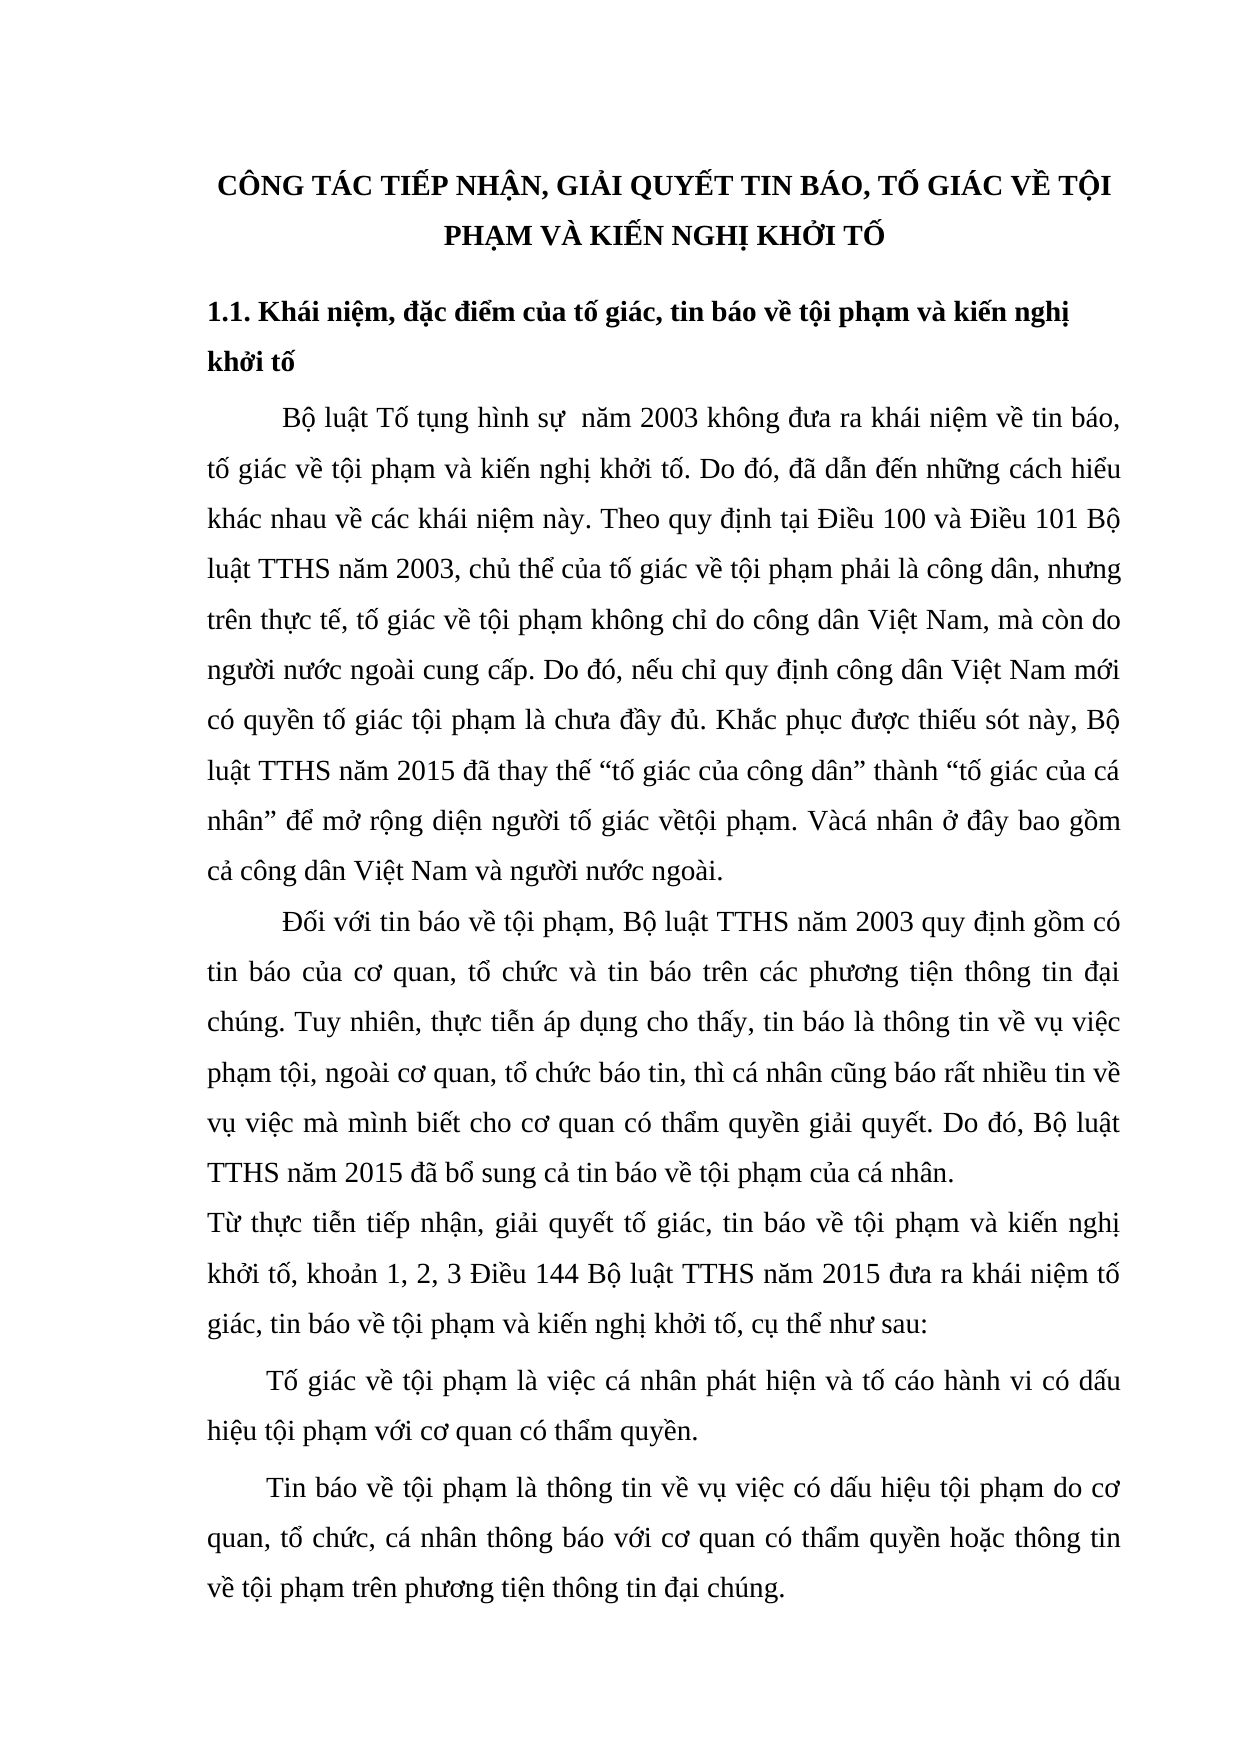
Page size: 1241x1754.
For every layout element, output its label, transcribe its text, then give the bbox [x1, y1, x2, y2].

text Tin báo về tội phạm là thông tin về vụ việc có dấu hiệu tội phạm do cơ quan, tổ chức, cá nhân thông báo với cơ quan có thẩm quyền hoặc thông tin về tội phạm trên phương tiện thông tin đại chúng. [207, 1470, 1122, 1604]
subtitle 1.1. Khái niệm, đặc điểm của tố giác, tin báo về tội phạm và kiến nghị khởi tố [207, 294, 1122, 378]
text Đối với tin báo về tội phạm, Bộ luật TTHS năm 2003 quy định gồm có tin báo của cơ quan, tổ chức và tin báo trên các phương tiện thông tin đại chúng. Tuy nhiên, thực tiễn áp dụng cho thấy, tin báo là thông tin về vụ việc phạm tội, ngoài cơ quan, tổ chức báo tin, thì cá nhân cũng báo rất nhiều tin về vụ việc mà mình biết cho cơ quan có thẩm quyền giải quyết. Do đó, Bộ luật TTHS năm 2015 đã bổ sung cả tin báo về tội phạm của cá nhân. [207, 904, 1122, 1189]
subtitle CÔNG TÁC TIẾP NHẬN, GIẢI QUYẾT TIN BÁO, TỐ GIÁC VỀ TỘI PHẠM VÀ KIẾN NGHỊ KHỞI TỐ [207, 168, 1122, 252]
text Từ thực tiễn tiếp nhận, giải quyết tố giác, tin báo về tội phạm và kiến nghị khởi tố, khoản 1, 2, 3 Điều 144 Bộ luật TTHS năm 2015 đưa ra khái niệm tố giác, tin báo về tội phạm và kiến nghị khởi tố, cụ thể như sau: [207, 1206, 1122, 1340]
text Bộ luật Tố tụng hình sự năm 2003 không đưa ra khái niệm về tin báo, tố giác về tội phạm và kiến nghị khởi tố. Do đó, đã dẫn đến những cách hiểu khác nhau về các khái niệm này. Theo quy định tại Điều 100 và Điều 101 Bộ luật TTHS năm 2003, chủ thể của tố giác về tội phạm phải là công dân, nhưng trên thực tế, tố giác về tội phạm không chỉ do công dân Việt Nam, mà còn do người nước ngoài cung cấp. Do đó, nếu chỉ quy định công dân Việt Nam mới có quyền tố giác tội phạm là chưa đầy đủ. Khắc phục được thiếu sót này, Bộ luật TTHS năm 2015 đã thay thế “tố giác của công dân” thành “tố giác của cá nhân” để mở rộng diện người tố giác vềtội phạm. Vàcá nhân ở đây bao gồm cả công dân Việt Nam và người nước ngoài. [207, 401, 1122, 887]
text Tố giác về tội phạm là việc cá nhân phát hiện và tố cáo hành vi có dấu hiệu tội phạm với cơ quan có thẩm quyền. [207, 1363, 1122, 1447]
